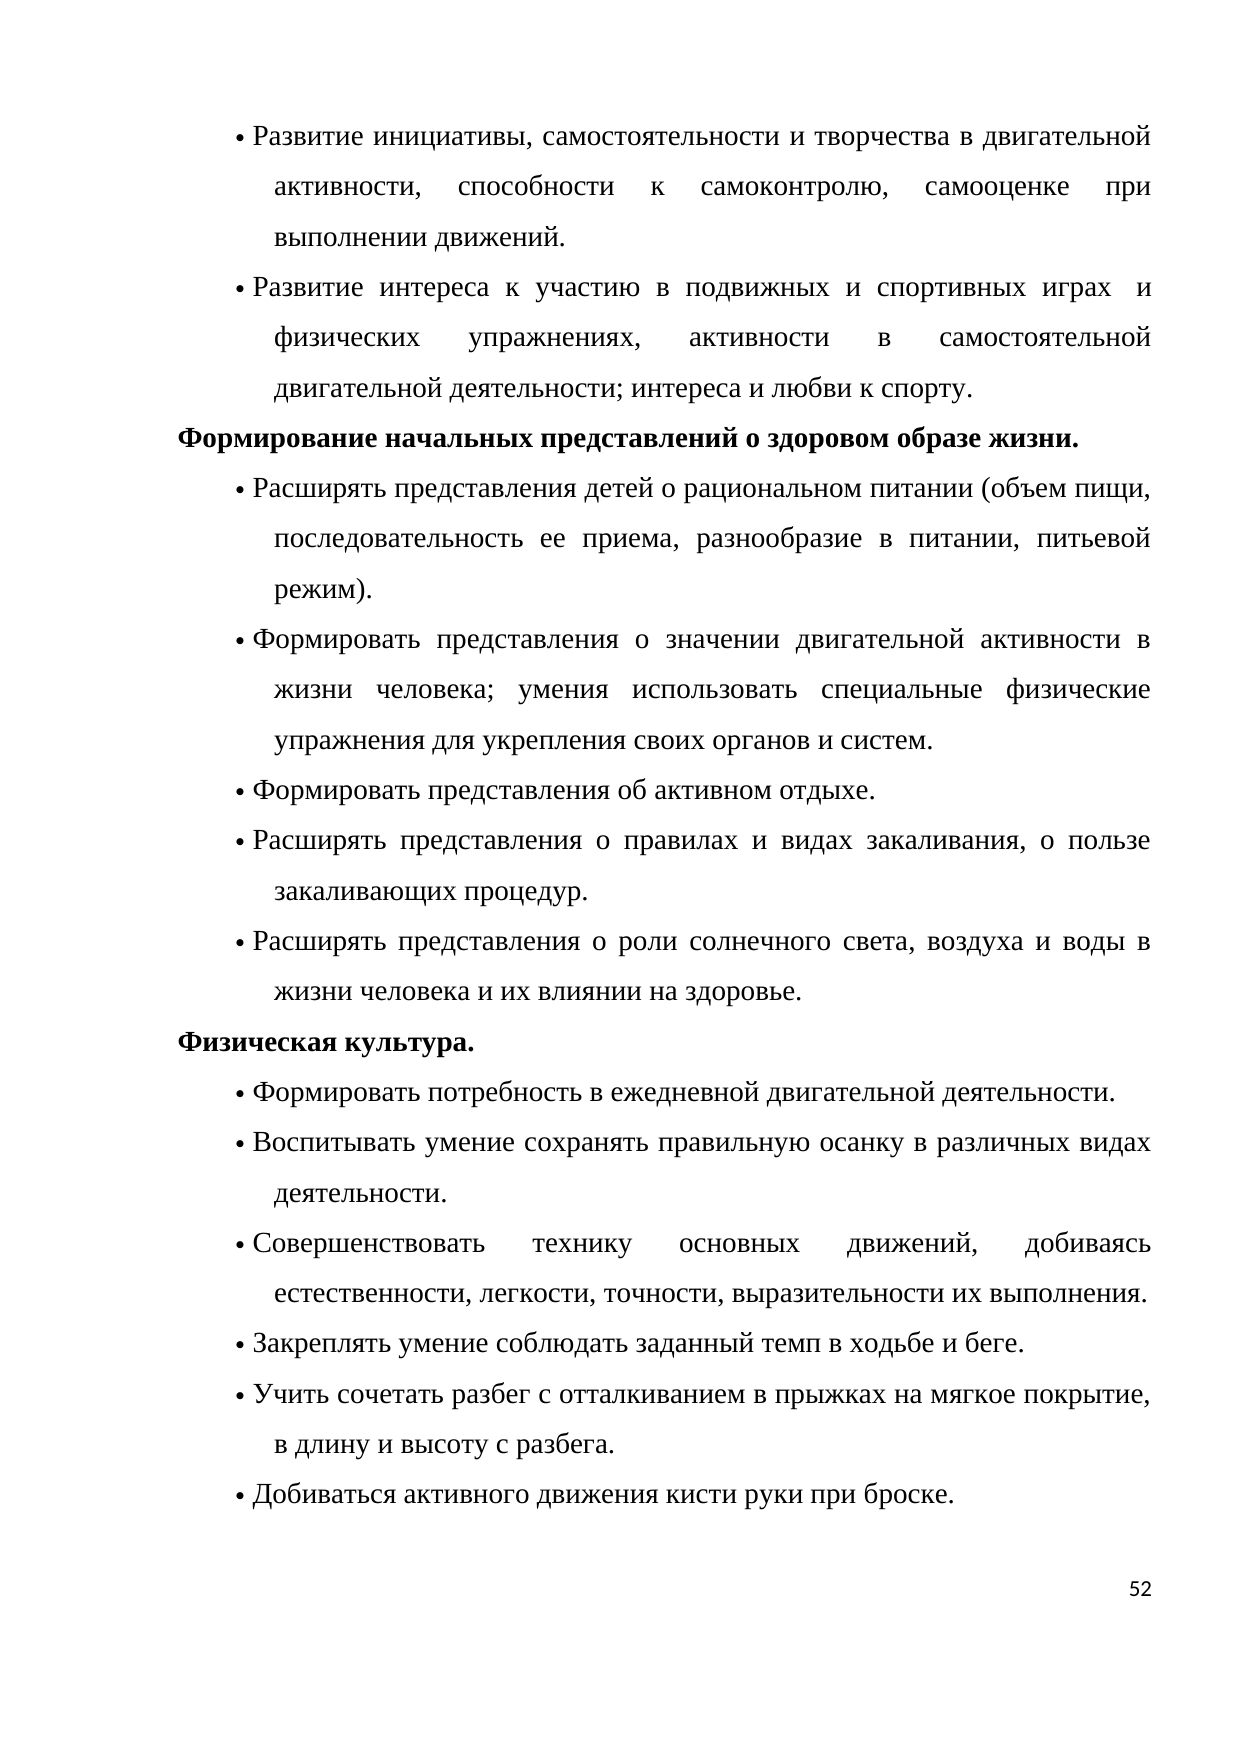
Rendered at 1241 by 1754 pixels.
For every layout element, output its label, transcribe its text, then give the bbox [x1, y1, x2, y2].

list Расширять представления о правилах и видах закаливания, о пользе закаливающих процедур. [236, 822, 1152, 906]
text Формирование начальных представлений о здоровом образе жизни. [177, 420, 1152, 453]
list Закреплять умение соблюдать заданный темп в ходьбе и беге. [236, 1326, 1152, 1359]
list Расширять представления детей о рациональном питании (объем пищи, последовательность ее приема, разнообразие в питании, питьевой режим). [236, 470, 1152, 604]
list Совершенствовать технику ocновных движений, добиваясь естественности, легкости, точности, выразительности их выполнения. [236, 1225, 1152, 1309]
list Развитие инициативы, самостоятельности и творчества в двигательной активности, способности к самоконтролю, самооценке при выполнении движений. [236, 118, 1152, 252]
list Расширять представления о роли солнечного света, воздуха и воды в жизни человека и их влиянии на здоровье. [236, 923, 1152, 1007]
list Формировать потребность в ежедневной двигательной деятельности. [236, 1074, 1152, 1108]
list Воспитывать умение сохранять правильную осанку в различных видах деятельности. [236, 1124, 1152, 1208]
text Физическая культура. [177, 1024, 1152, 1057]
list Добиваться активного движения кисти руки при броске. [236, 1477, 1152, 1510]
list Учить сочетать разбег с отталкиванием в прыжках на мягкое покрытие, в длину и высоту с разбега. [236, 1376, 1152, 1460]
list Формировать представления о значении двигательной активности в жизни человека; умения использовать специальные физические упражнения для укрепления своих органов и систем. [236, 621, 1152, 755]
list Формировать представления об активном отдыхе. [236, 772, 1152, 806]
list Развитие интереса к участию в подвижных и спортивных играх и физических упражнениях, активности в самостоятельной двигательной деятельности; интереса и любви к спорту. [236, 269, 1152, 403]
